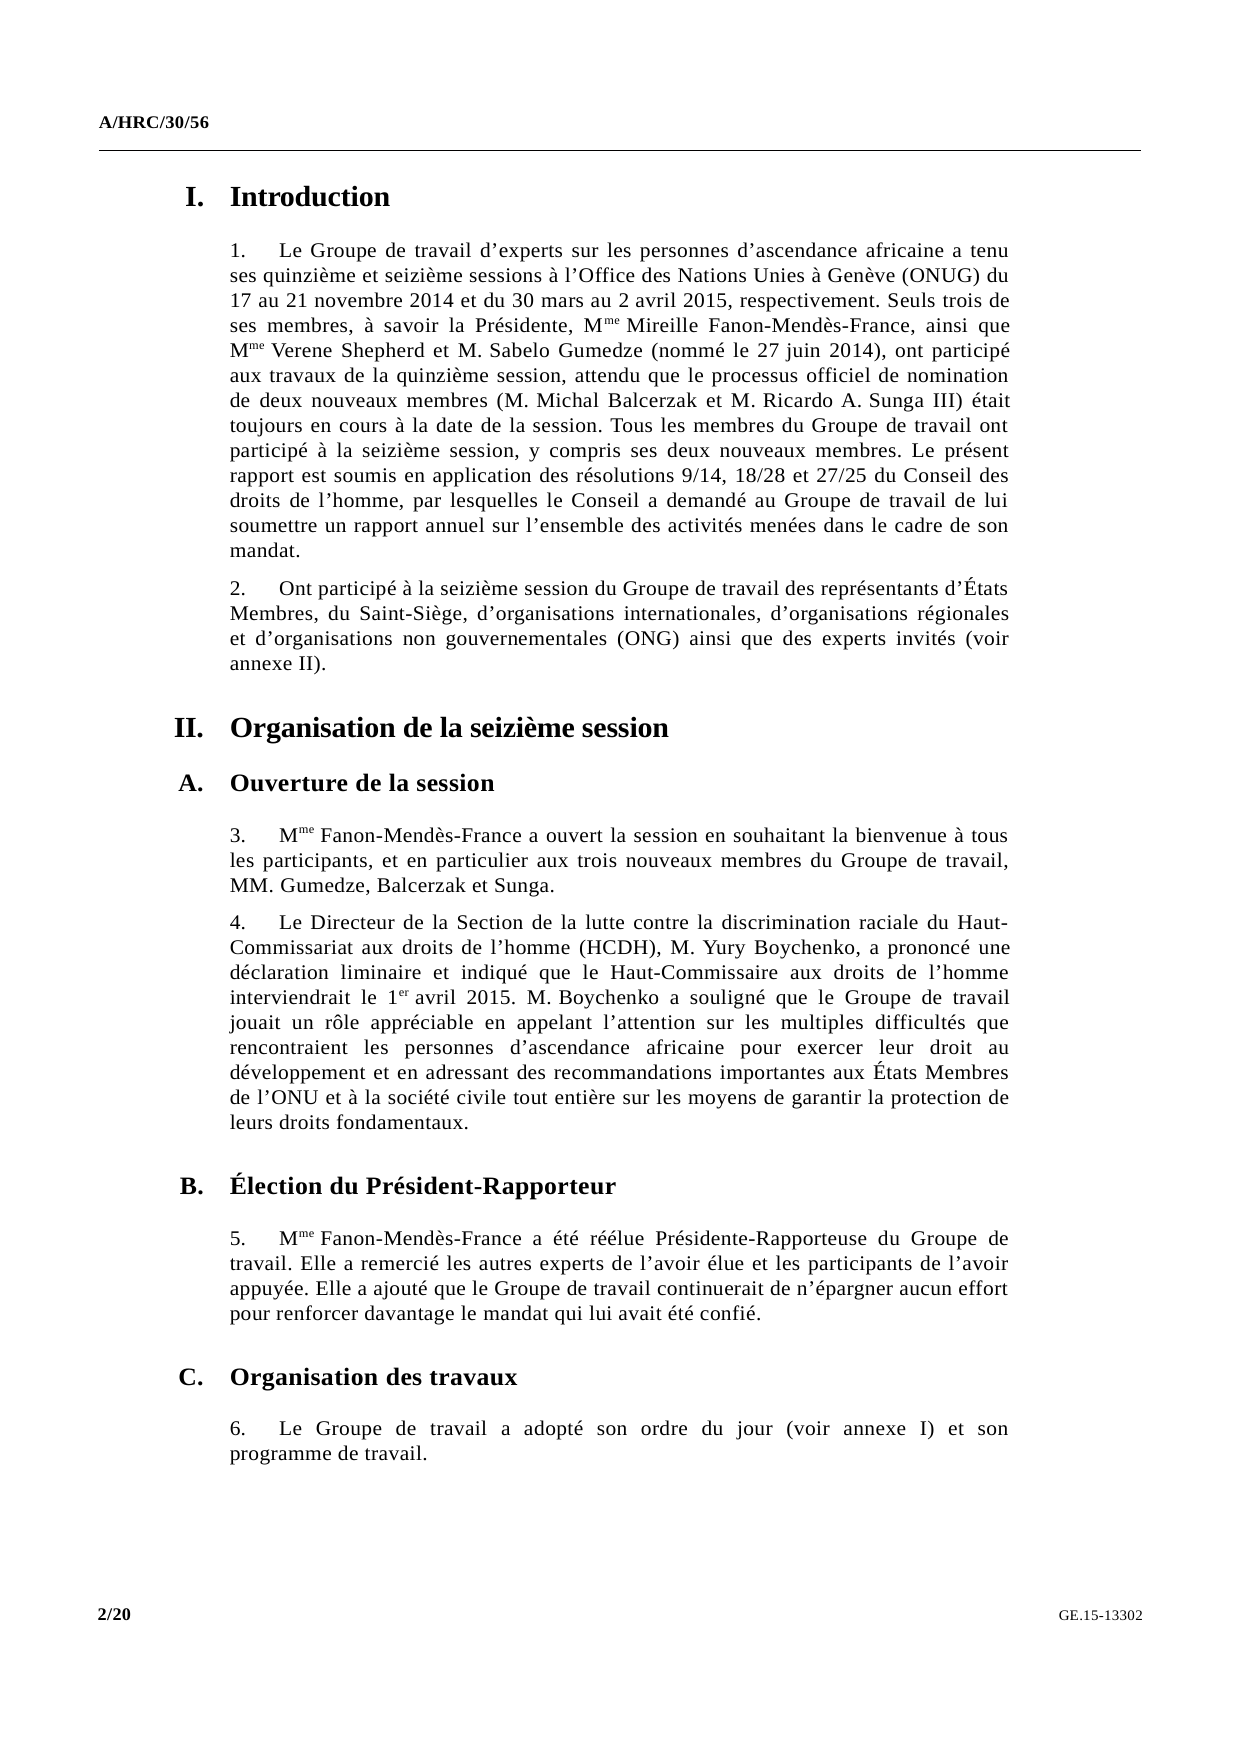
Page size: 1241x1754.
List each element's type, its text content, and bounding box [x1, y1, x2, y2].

text A. Ouverture de la session [97, 769, 1011, 797]
list Mme Fanon-Mendès-France a ouvert la session en souhaitant la bienvenue à tous les participants, et en particulier aux trois nouveaux membres du Groupe de travail, MM. Gumedze, Balcerzak et Sunga. [229, 822, 1011, 897]
text B. Élection du Président-Rapporteur [97, 1172, 1011, 1200]
text II. Organisation de la seizième session [97, 713, 1011, 744]
list Mme Fanon-Mendès-France a été réélue Présidente-Rapporteuse du Groupe de travail. Elle a remercié les autres experts de l’avoir élue et les participants de l’avoir appuyée. Elle a ajouté que le Groupe de travail continuerait de n’épargner aucun effort pour renforcer davantage le mandat qui lui avait été confié. [229, 1225, 1011, 1325]
list Ont participé à la seizième session du Groupe de travail des représentants d’États Membres, du Saint-Siège, d’organisations internationales, d’organisations régionales et d’organisations non gouvernementales (ONG) ainsi que des experts invités (voir annexe II). [229, 575, 1011, 675]
list Le Groupe de travail a adopté son ordre du jour (voir annexe I) et son programme de travail. [229, 1416, 1011, 1466]
list Le Groupe de travail d’experts sur les personnes d’ascendance africaine a tenu ses quinzième et seizième sessions à l’Office des Nations Unies à Genève (ONUG) du 17 au 21 novembre 2014 et du 30 mars au 2 avril 2015, respectivement. Seuls trois de ses membres, à savoir la Présidente, Mme Mireille Fanon-Mendès-France, ainsi que Mme Verene Shepherd et M. Sabelo Gumedze (nommé le 27 juin 2014), ont participé aux travaux de la quinzième session, attendu que le processus officiel de nomination de deux nouveaux membres (M. Michal Balcerzak et M. Ricardo A. Sunga III) était toujours en cours à la date de la session. Tous les membres du Groupe de travail ont participé à la seizième session, y compris ses deux nouveaux membres. Le présent rapport est soumis en application des résolutions 9/14, 18/28 et 27/25 du Conseil des droits de l’homme, par lesquelles le Conseil a demandé au Groupe de travail de lui soumettre un rapport annuel sur l’ensemble des activités menées dans le cadre de son mandat. [229, 238, 1011, 563]
text C. Organisation des travaux [97, 1363, 1011, 1391]
text I. Introduction [97, 181, 1011, 213]
list Le Directeur de la Section de la lutte contre la discrimination raciale du Haut-Commissariat aux droits de l’homme (HCDH), M. Yury Boychenko, a prononcé une déclaration liminaire et indiqué que le Haut-Commissaire aux droits de l’homme interviendrait le 1er avril 2015. M. Boychenko a souligné que le Groupe de travail jouait un rôle appréciable en appelant l’attention sur les multiples difficultés que rencontraient les personnes d’ascendance africaine pour exercer leur droit au développement et en adressant des recommandations importantes aux États Membres de l’ONU et à la société civile tout entière sur les moyens de garantir la protection de leurs droits fondamentaux. [229, 909, 1011, 1134]
